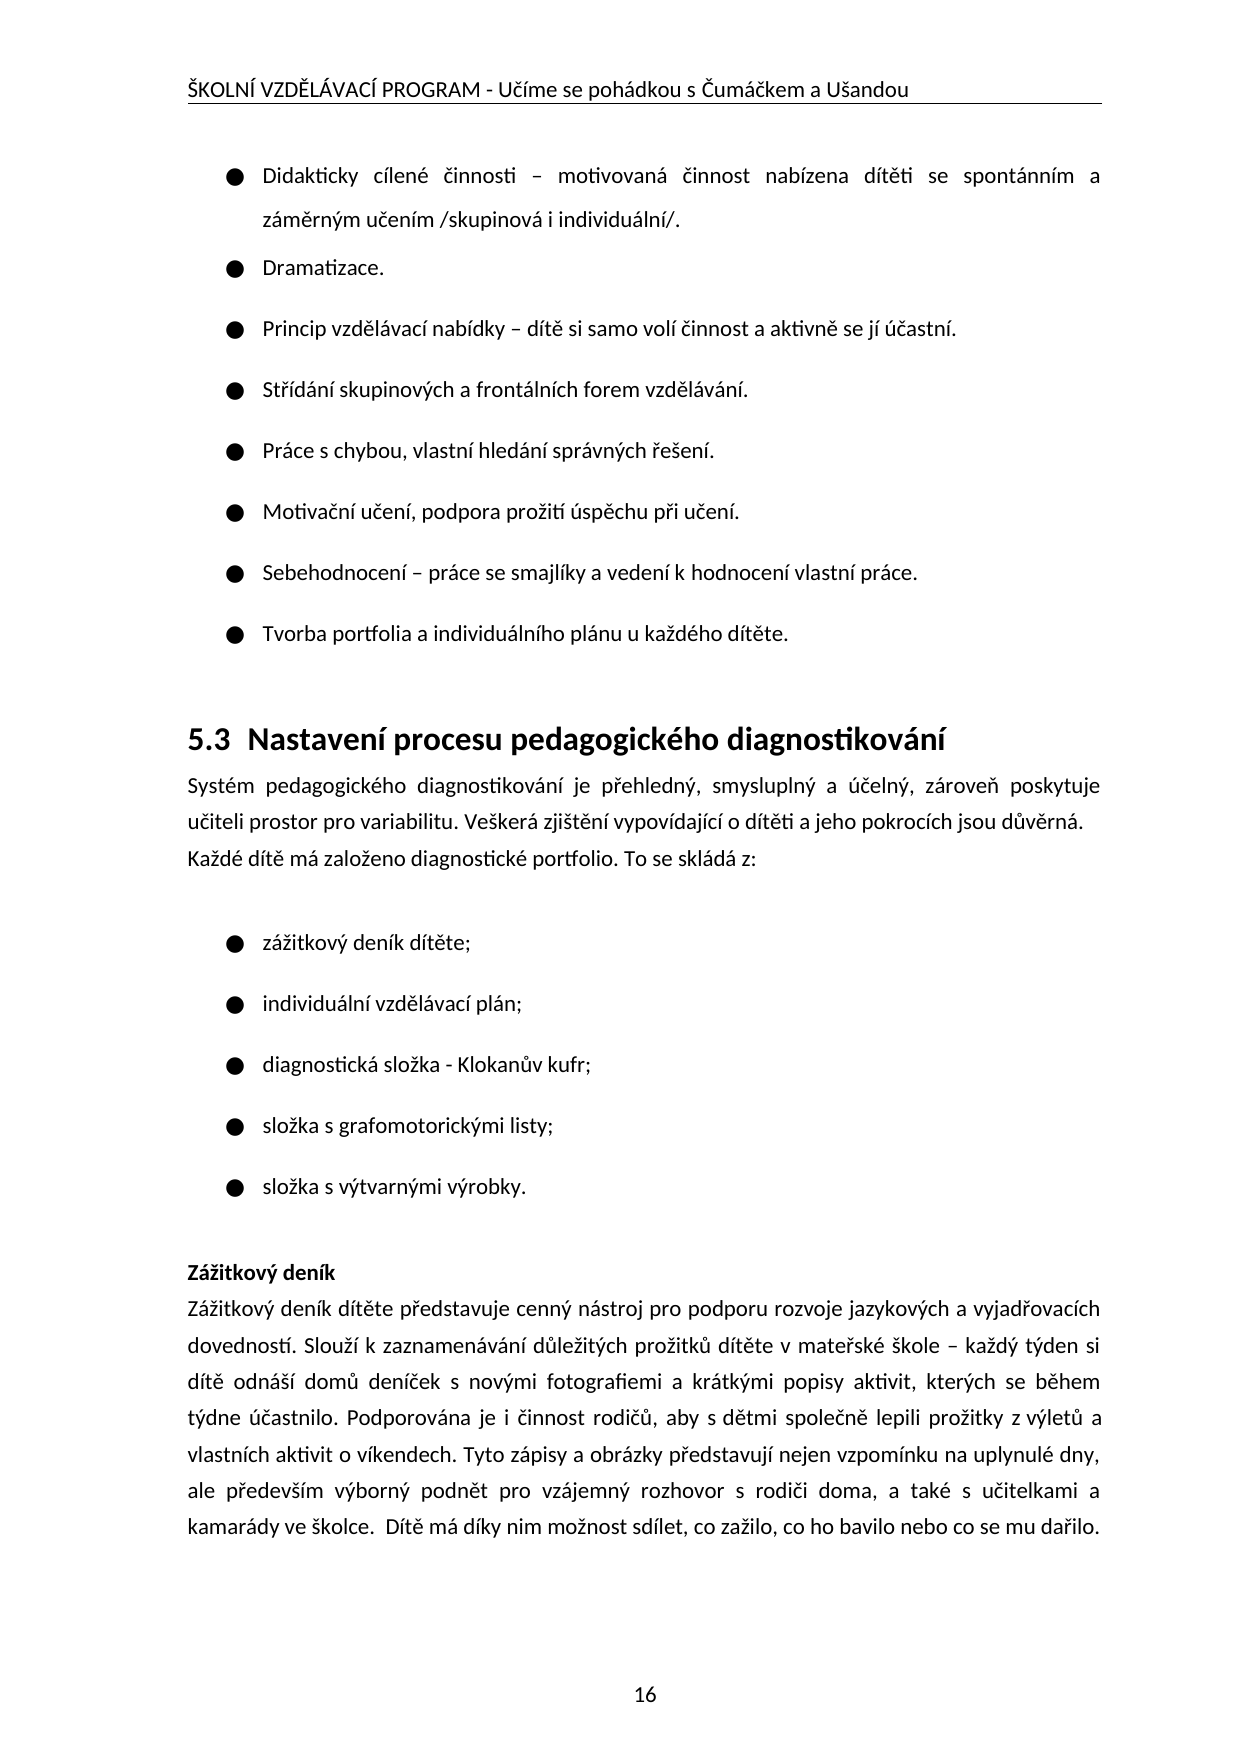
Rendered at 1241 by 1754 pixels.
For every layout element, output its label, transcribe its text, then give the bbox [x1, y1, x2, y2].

list složka s grafomotorickými listy; [225, 1099, 1102, 1147]
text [187, 1294, 1102, 1541]
list diagnostická složka - Klokanův kufr; [225, 1038, 1102, 1086]
list Střídání skupinových a frontálních forem vzdělávání. [225, 364, 1102, 411]
text Každé dítě má založeno diagnostické portfolio. To se skládá z: [187, 844, 1102, 872]
list Dramatizace. [225, 242, 1102, 289]
list Didakticky cílené činnosti – motivovaná činnost nabízena dítěti se spontánním a záměrným učením /skupinová i individuální/. [225, 150, 1102, 233]
list individuální vzdělávací plán; [225, 977, 1102, 1024]
list zážitkový deník dítěte; [225, 916, 1102, 963]
list Motivační učení, podpora prožití úspěchu při učení. [225, 486, 1102, 533]
subtitle Nastavení procesu pedagogického diagnostikování [187, 718, 1102, 758]
list složka s výtvarnými výrobky. [225, 1161, 1102, 1208]
text Systém pedagogického diagnostikování je přehledný, smysluplný a účelný, zároveň poskytuje učiteli prostor pro variabilitu. Veškerá zjištění vypovídající o dítěti a jeho pokrocích jsou důvěrná. [187, 771, 1102, 835]
list Sebehodnocení – práce se smajlíky a vedení k hodnocení vlastní práce. [225, 547, 1102, 594]
list Práce s chybou, vlastní hledání správných řešení. [225, 425, 1102, 472]
list Princip vzdělávací nabídky – dítě si samo volí činnost a aktivně se jí účastní. [225, 303, 1102, 350]
list Tvorba portfolia a individuálního plánu u každého dítěte. [225, 608, 1102, 655]
text Zážitkový deník [187, 1258, 1102, 1286]
